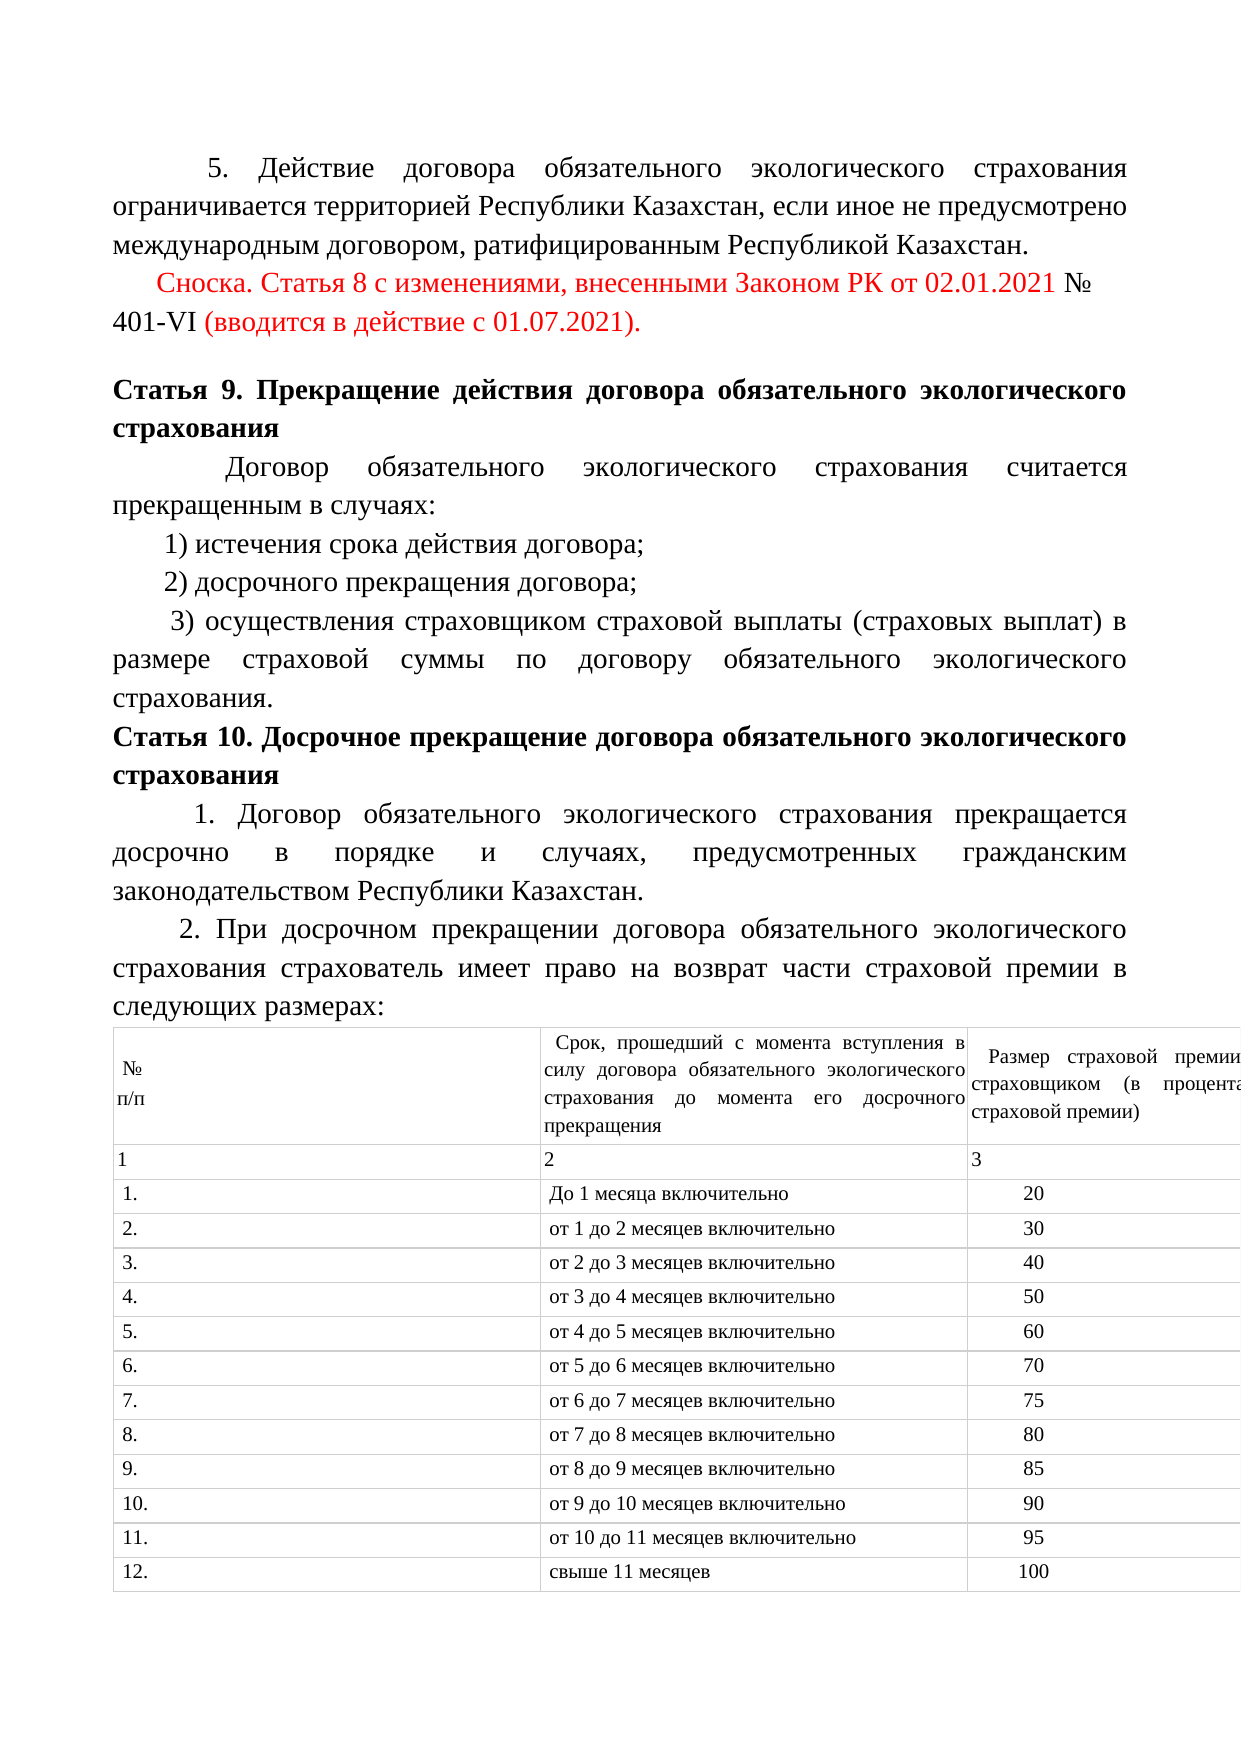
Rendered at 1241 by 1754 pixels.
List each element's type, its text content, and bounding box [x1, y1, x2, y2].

table_cell 50 [968, 1283, 1240, 1316]
table_cell от 6 до 7 месяцев включительно [541, 1386, 967, 1419]
table_cell 3 [968, 1145, 1240, 1178]
table_cell от 2 до 3 месяцев включительно [541, 1249, 967, 1282]
table_cell 70 [968, 1352, 1240, 1385]
table_cell от 3 до 4 месяцев включительно [541, 1283, 967, 1316]
table_cell от 5 до 6 месяцев включительно [541, 1352, 967, 1385]
text 3) осуществления страховщиком страховой выплаты (страховых выплат) в размере страховой суммы по договору обязательного экологического страхования. [112, 603, 1128, 714]
table_cell 4. [114, 1283, 540, 1316]
text Сноска. Статья 8 с изменениями, внесенными Законом РК от 02.01.2021 № 401-VI (вводится в действие с 01.07.2021). [112, 266, 1128, 368]
table_cell от 1 до 2 месяцев включительно [541, 1214, 967, 1247]
table_cell от 7 до 8 месяцев включительно [541, 1420, 967, 1453]
text Статья 10. Досрочное прекращение договора обязательного экологического страхования [112, 719, 1128, 791]
table_cell 6. [114, 1352, 540, 1385]
table_cell 3. [114, 1249, 540, 1282]
table_cell 100 [968, 1558, 1240, 1591]
text Договор обязательного экологического страхования считается прекращенным в случаях: [112, 449, 1128, 521]
table_cell 11. [114, 1524, 540, 1557]
table_cell 1 [114, 1145, 540, 1178]
table_header Размер страховой премии, удерживаемой страховщиком (в процентах от годовой страховой премии) [968, 1028, 1240, 1144]
text 1) истечения срока действия договора; [112, 526, 1128, 559]
table_cell 2. [114, 1214, 540, 1247]
table_cell 40 [968, 1249, 1240, 1282]
table_cell 9. [114, 1455, 540, 1488]
table_cell 75 [968, 1386, 1240, 1419]
table_cell 85 [968, 1455, 1240, 1488]
text Статья 9. Прекращение действия договора обязательного экологического страхования [112, 372, 1128, 444]
text 2. При досрочном прекращении договора обязательного экологического страхования страхователь имеет право на возврат части страховой премии в следующих размерах: [112, 911, 1128, 1022]
table_cell 90 [968, 1489, 1240, 1522]
text 5. Действие договора обязательного экологического страхования ограничивается территорией Республики Казахстан, если иное не предусмотрено международным договором, ратифицированным Республикой Казахстан. [112, 150, 1128, 261]
table_cell 12. [114, 1558, 540, 1591]
table_cell 30 [968, 1214, 1240, 1247]
table_cell 1. [114, 1180, 540, 1213]
table_cell 10. [114, 1489, 540, 1522]
table_cell от 4 до 5 месяцев включительно [541, 1317, 967, 1350]
table_cell 60 [968, 1317, 1240, 1350]
text 2) досрочного прекращения договора; [112, 564, 1128, 598]
table_cell от 10 до 11 месяцев включительно [541, 1524, 967, 1557]
table_header № п/п [114, 1028, 540, 1144]
table_cell 2 [541, 1145, 967, 1178]
table_cell 8. [114, 1420, 540, 1453]
table_cell 95 [968, 1524, 1240, 1557]
table_cell от 8 до 9 месяцев включительно [541, 1455, 967, 1488]
text 1. Договор обязательного экологического страхования прекращается досрочно в порядке и случаях, предусмотренных гражданским законодательством Республики Казахстан. [112, 796, 1128, 906]
table_cell 5. [114, 1317, 540, 1350]
table_cell До 1 месяца включительно [541, 1180, 967, 1213]
table_header Срок, прошедший с момента вступления в силу договора обязательного экологического страхования до момента его досрочного прекращения [541, 1028, 967, 1144]
table_cell свыше 11 месяцев [541, 1558, 967, 1591]
table_cell 20 [968, 1180, 1240, 1213]
table_cell 7. [114, 1386, 540, 1419]
table_cell от 9 до 10 месяцев включительно [541, 1489, 967, 1522]
table_cell 80 [968, 1420, 1240, 1453]
